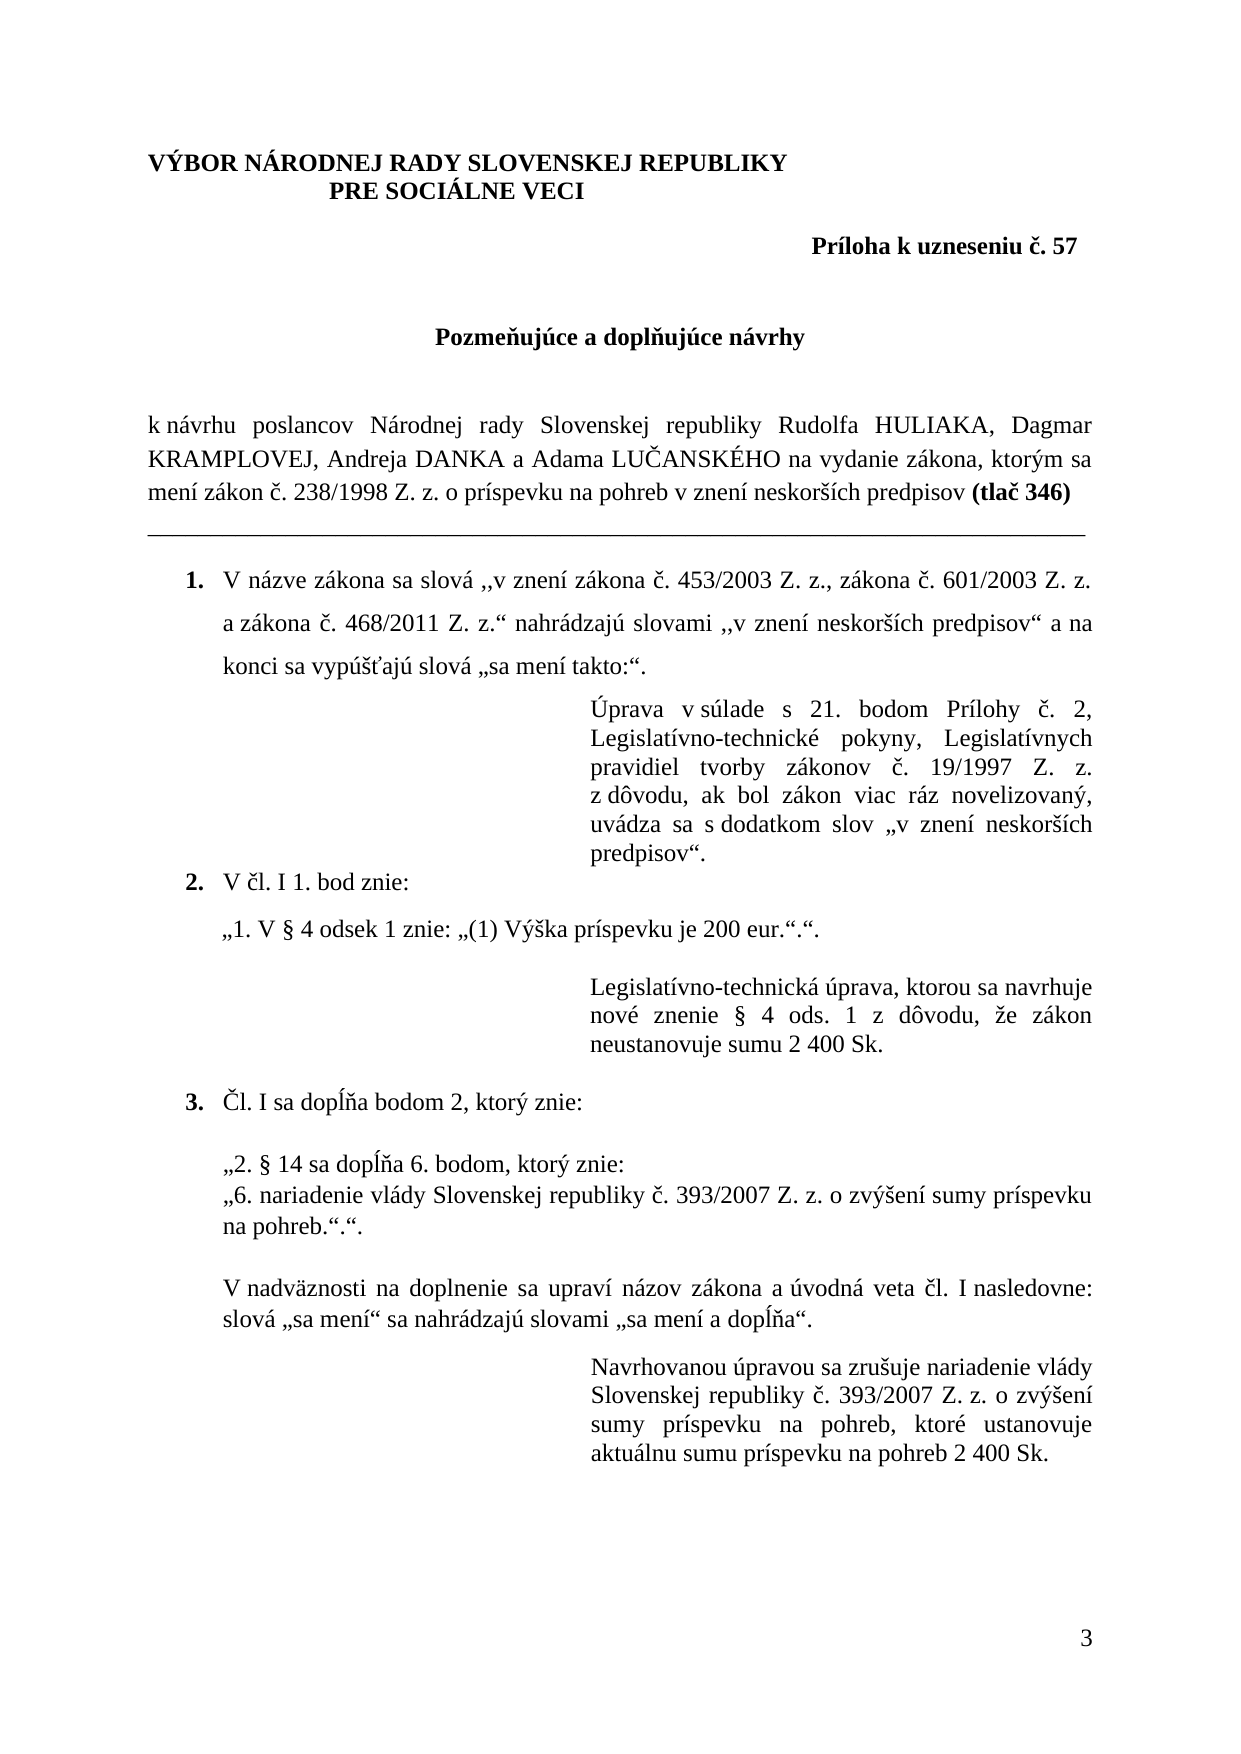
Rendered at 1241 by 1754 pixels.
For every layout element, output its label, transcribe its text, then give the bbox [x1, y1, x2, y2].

list „2. § 14 sa dopĺňa 6. bodom, ktorý znie: [223, 1149, 1093, 1178]
list V čl. I 1. bod znie: [185, 867, 1093, 895]
list V nadväznosti na doplnenie sa upraví názov zákona a úvodná veta čl. I nasledovne: slová „sa mení“ sa nahrádzajú slovami „sa mení a dopĺňa“. [223, 1273, 1093, 1333]
text pre sociálne veci [148, 176, 1093, 205]
text Príloha k uzneseniu č. 57 [148, 231, 1093, 260]
text ___________________________________________________________________________ [148, 510, 1093, 538]
text Výbor Národnej rady Slovenskej republiky [148, 148, 1093, 176]
list Čl. I sa dopĺňa bodom 2, ktorý znie: [185, 1087, 1093, 1116]
list V názve zákona sa slová ,,v znení zákona č. 453/2003 Z. z., zákona č. 601/2003 Z. z. a zákona č. 468/2011 Z. z.“ nahrádzajú slovami ,,v znení neskorších predpisov“ a na konci sa vypúšťajú slová „sa mení takto:“. [185, 565, 1093, 680]
text Pozmeňujúce a doplňujúce návrhy [148, 322, 1093, 351]
list „6. nariadenie vlády Slovenskej republiky č. 393/2007 Z. z. o zvýšení sumy príspevku na pohreb.“.“. [223, 1180, 1093, 1240]
text „1. V § 4 odsek 1 znie: „(1) Výška príspevku je 200 eur.“.“. [148, 914, 1093, 943]
text Navrhovanou úpravou sa zrušuje nariadenie vlády Slovenskej republiky č. 393/2007 Z. z. o zvýšení sumy príspevku na pohreb, ktoré ustanovuje aktuálnu sumu príspevku na pohreb 2 400 Sk. [591, 1352, 1093, 1467]
text k návrhu poslancov Národnej rady Slovenskej republiky Rudolfa HULIAKA, Dagmar KRAMPLOVEJ, Andreja DANKA a Adama LUČANSKÉHO na vydanie zákona, ktorým sa mení zákon č. 238/1998 Z. z. o príspevku na pohreb v znení neskorších predpisov (tlač 346) [148, 411, 1093, 505]
text Úprava v súlade s 21. bodom Prílohy č. 2, Legislatívno-technické pokyny, Legislatívnych pravidiel tvorby zákonov č. 19/1997 Z. z. z dôvodu, ak bol zákon viac ráz novelizovaný, uvádza sa s dodatkom slov „v znení neskorších predpisov“. [590, 694, 1093, 867]
text Legislatívno-technická úprava, ktorou sa navrhuje nové znenie § 4 ods. 1 z dôvodu, že zákon neustanovuje sumu 2 400 Sk. [590, 972, 1093, 1058]
